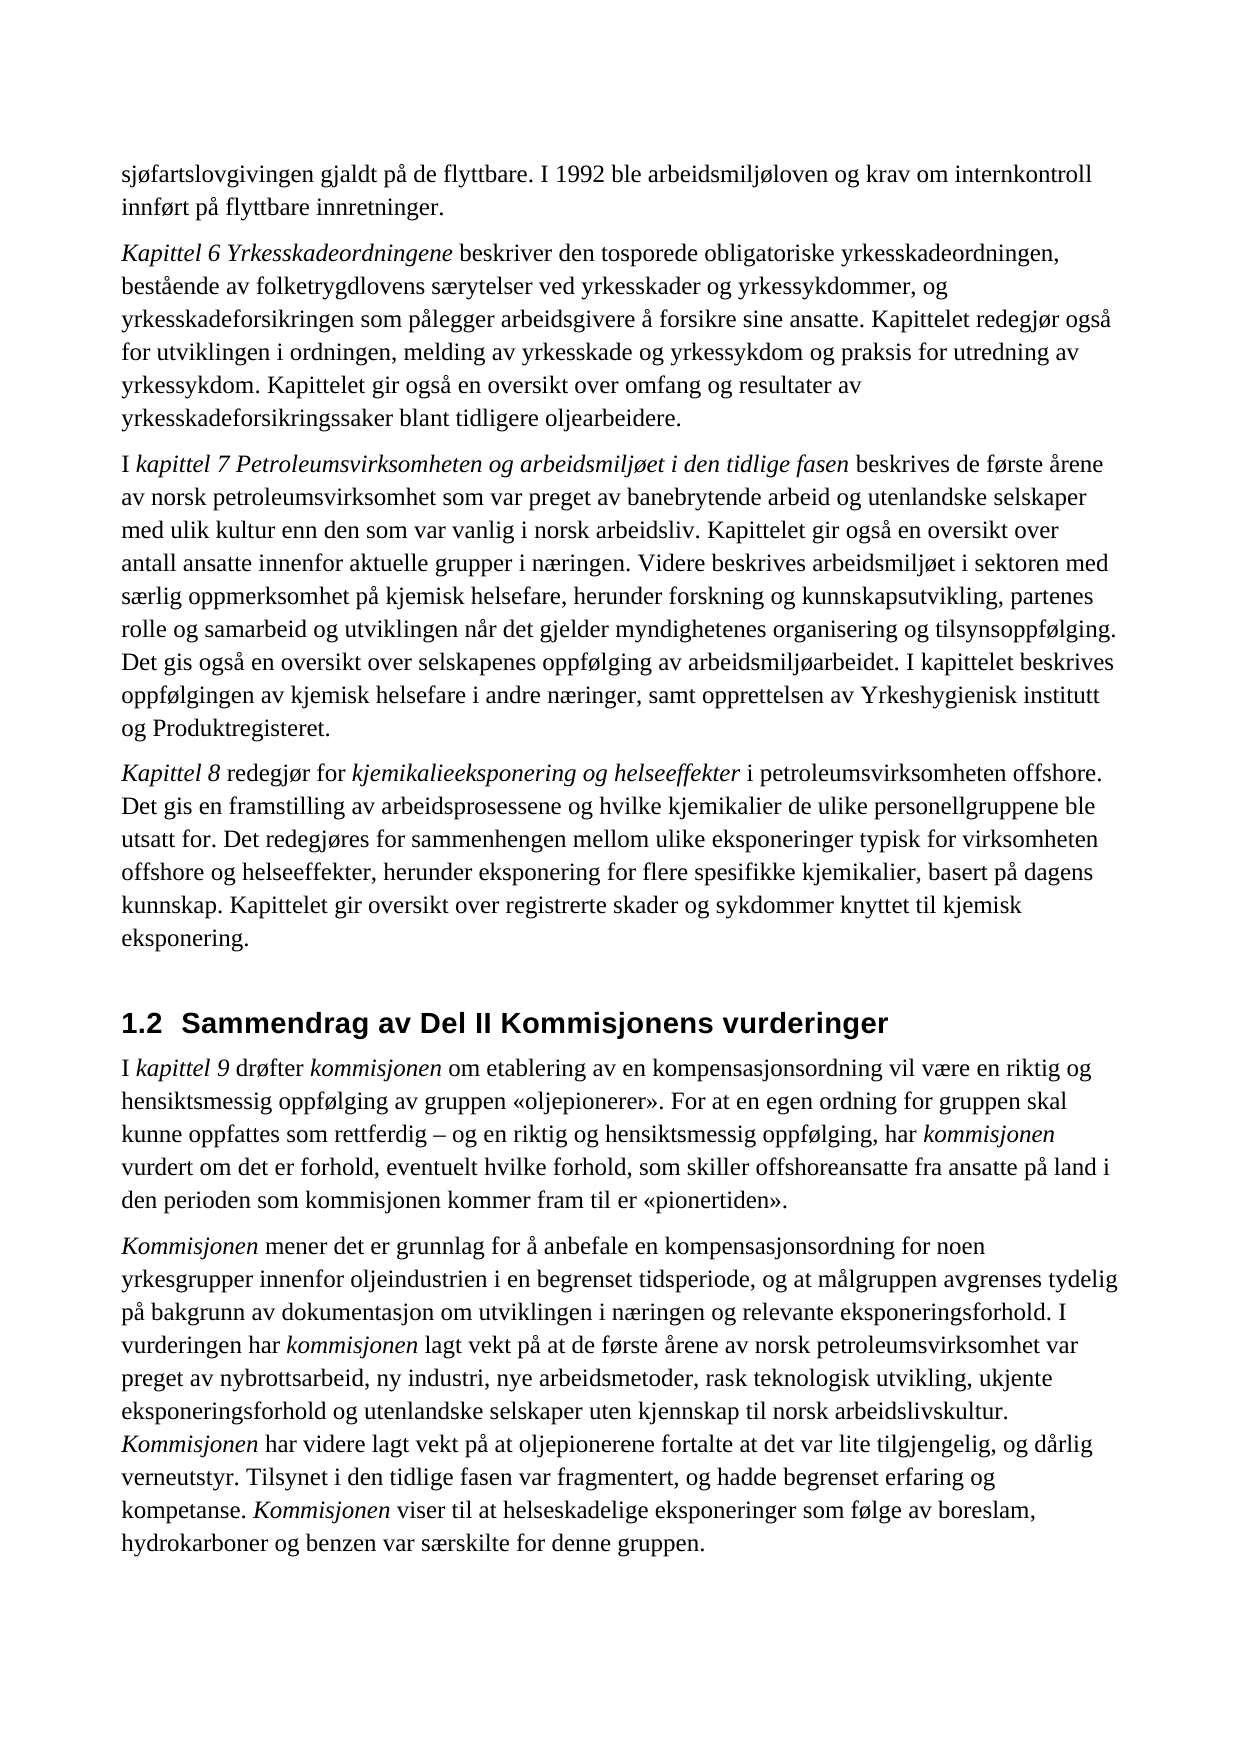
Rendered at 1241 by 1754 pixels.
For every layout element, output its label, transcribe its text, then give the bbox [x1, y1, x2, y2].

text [121, 159, 1119, 221]
text I kapittel 7 Petroleumsvirksomheten og arbeidsmiljøet i den tidlige fasen beskrives de første årene av norsk petroleumsvirksomhet som var preget av banebrytende arbeid og utenlandske selskaper med ulik kultur enn den som var vanlig i norsk arbeidsliv. Kapittelet gir også en oversikt over antall ansatte innenfor aktuelle grupper i næringen. Videre beskrives arbeidsmiljøet i sektoren med særlig oppmerksomhet på kjemisk helsefare, herunder forskning og kunnskapsutvikling, partenes rolle og samarbeid og utviklingen når det gjelder myndighetenes organisering og tilsynsoppfølging. Det gis også en oversikt over selskapenes oppfølging av arbeidsmiljøarbeidet. I kapittelet beskrives oppfølgingen av kjemisk helsefare i andre næringer, samt opprettelsen av Yrkeshygienisk institutt og Produktregisteret. [121, 449, 1119, 742]
text I kapittel 9 drøfter kommisjonen om etablering av en kompensasjonsordning vil være en riktig og hensiktsmessig oppfølging av gruppen «oljepionerer». For at en egen ordning for gruppen skal kunne oppfattes som rettferdig – og en riktig og hensiktsmessig oppfølging, har kommisjonen vurdert om det er forhold, eventuelt hvilke forhold, som skiller offshoreansatte fra ansatte på land i den perioden som kommisjonen kommer fram til er «pionertiden». [121, 1053, 1119, 1214]
text Kommisjonen mener det er grunnlag for å anbefale en kompensasjonsordning for noen yrkesgrupper innenfor oljeindustrien i en begrenset tidsperiode, og at målgruppen avgrenses tydelig på bakgrunn av dokumentasjon om utviklingen i næringen og relevante eksponeringsforhold. I vurderingen har kommisjonen lagt vekt på at de første årene av norsk petroleumsvirksomhet var preget av nybrottsarbeid, ny industri, nye arbeidsmetoder, rask teknologisk utvikling, ukjente eksponeringsforhold og utenlandske selskaper uten kjennskap til norsk arbeidslivskultur. Kommisjonen har videre lagt vekt på at oljepionerene fortalte at det var lite tilgjengelig, og dårlig verneutstyr. Tilsynet i den tidlige fasen var fragmentert, og hadde begrenset erfaring og kompetanse. Kommisjonen viser til at helseskadelige eksponeringer som følge av boreslam, hydrokarboner og benzen var særskilte for denne gruppen. [121, 1231, 1119, 1557]
subtitle Sammendrag av Del II Kommisjonens vurderinger [121, 1006, 1119, 1040]
text Kapittel 6 Yrkesskadeordningene beskriver den tosporede obligatoriske yrkesskadeordningen, bestående av folketrygdlovens særytelser ved yrkesskader og yrkessykdommer, og yrkesskadeforsikringen som pålegger arbeidsgivere å forsikre sine ansatte. Kapittelet redegjør også for utviklingen i ordningen, melding av yrkesskade og yrkessykdom og praksis for utredning av yrkessykdom. Kapittelet gir også en oversikt over omfang og resultater av yrkesskadeforsikringssaker blant tidligere oljearbeidere. [121, 238, 1119, 432]
text Kapittel 8 redegjør for kjemikalieeksponering og helseeffekter i petroleumsvirksomheten offshore. Det gis en framstilling av arbeidsprosessene og hvilke kjemikalier de ulike personellgruppene ble utsatt for. Det redegjøres for sammenhengen mellom ulike eksponeringer typisk for virksomheten offshore og helseeffekter, herunder eksponering for flere spesifikke kjemikalier, basert på dagens kunnskap. Kapittelet gir oversikt over registrerte skader og sykdommer knyttet til kjemisk eksponering. [121, 758, 1119, 952]
